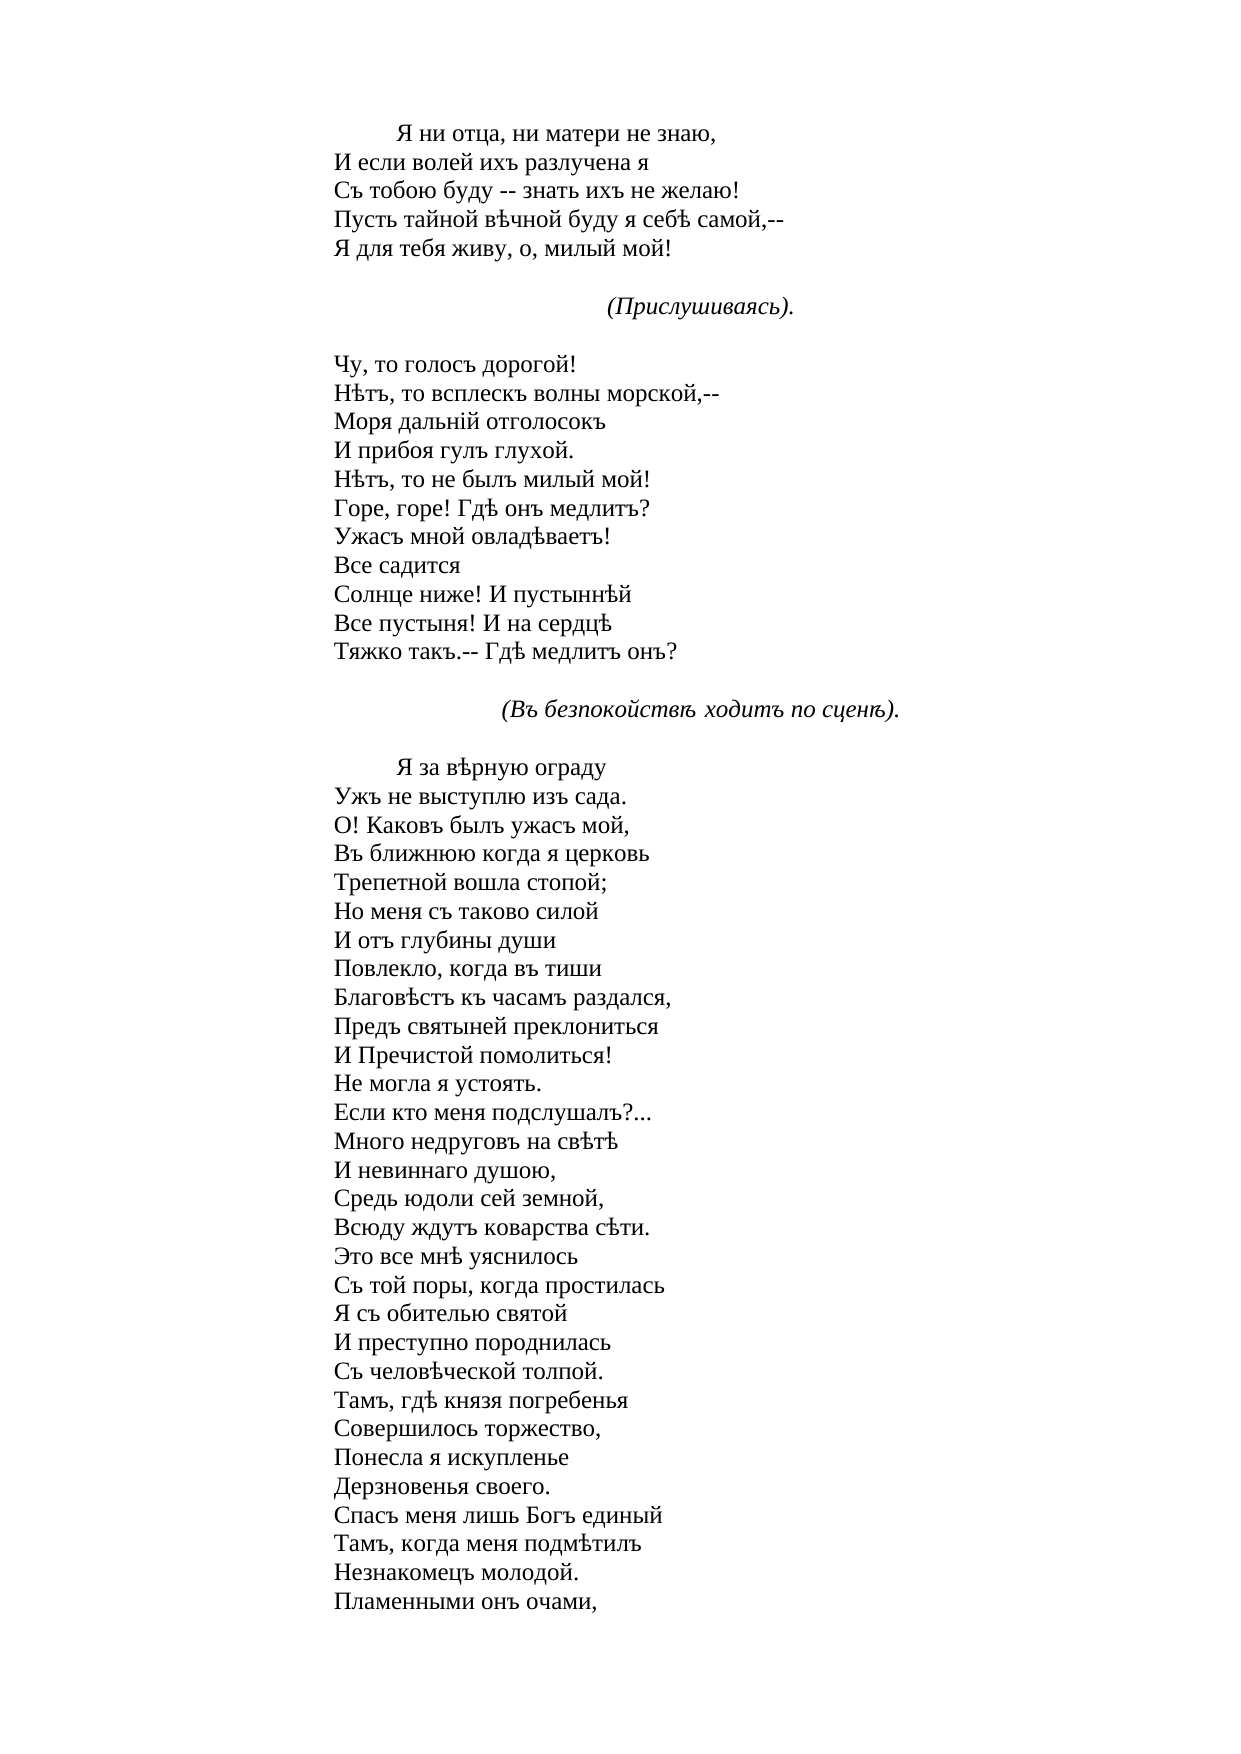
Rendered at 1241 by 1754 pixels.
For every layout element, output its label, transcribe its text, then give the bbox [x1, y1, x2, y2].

text Всюду ждутъ коварства сѣти. [252, 1212, 1152, 1241]
text Трепетной вошла стопой; [252, 867, 1152, 896]
text Солнце ниже! И пустыннѣй [252, 579, 1152, 608]
text Ужъ не выступлю изъ сада. [252, 781, 1152, 810]
text И прибоя гулъ глухой. [252, 435, 1152, 464]
text Пламенными онъ очами, [252, 1586, 1152, 1615]
text (Прислушиваясь). [252, 291, 1152, 320]
text И Пречистой помолиться! [252, 1040, 1152, 1068]
text Все пустыня! И на сердцѣ [252, 608, 1152, 636]
text Совершилось торжество, [252, 1413, 1152, 1442]
text Понесла я искупленье [252, 1442, 1152, 1471]
text О! Каковъ былъ ужасъ мой, [252, 810, 1152, 838]
text И отъ глубины души [252, 925, 1152, 953]
text Предъ святыней преклониться [252, 1011, 1152, 1040]
text Тамъ, гдѣ князя погребенья [252, 1385, 1152, 1413]
text И если волей ихъ разлучена я [252, 147, 1152, 176]
text И преступно породнилась [252, 1327, 1152, 1356]
text Тяжко такъ.-- Гдѣ медлитъ онъ? [252, 636, 1152, 665]
text Незнакомецъ молодой. [252, 1557, 1152, 1586]
text Если кто меня подслушалъ?... [252, 1097, 1152, 1126]
text Горе, горе! Гдѣ онъ медлитъ? [252, 493, 1152, 521]
text Съ человѣческой толпой. [252, 1356, 1152, 1385]
text Но меня съ таково силой [252, 896, 1152, 925]
text (Въ безпокойствѣ ходитъ по сценѣ). [252, 694, 1152, 723]
text Это все мнѣ уяснилось [252, 1241, 1152, 1270]
text Съ той поры, когда простилась [252, 1270, 1152, 1298]
text Дерзновенья своего. [252, 1471, 1152, 1500]
text Нѣтъ, то всплескъ волны морской,-- [252, 378, 1152, 406]
text Ужасъ мной овладѣваетъ! [252, 521, 1152, 550]
text Много недруговъ на свѣтѣ [252, 1126, 1152, 1155]
text Я съ обителью святой [252, 1298, 1152, 1327]
text Съ тобою буду -- знать ихъ не желаю! [252, 176, 1152, 204]
text Моря дальній отголосокъ [252, 406, 1152, 435]
text Нѣтъ, то не былъ милый мой! [252, 464, 1152, 493]
text Пусть тайной вѣчной буду я себѣ самой,-- [252, 204, 1152, 233]
text Я за вѣрную ограду [252, 752, 1152, 781]
text Средь юдоли сей земной, [252, 1183, 1152, 1212]
text Тамъ, когда меня подмѣтилъ [252, 1528, 1152, 1557]
text Въ ближнюю когда я церковь [252, 838, 1152, 867]
text Повлекло, когда въ тиши [252, 953, 1152, 982]
text Чу, то голосъ дорогой! [252, 349, 1152, 378]
text Я ни отца, ни матери не знаю, [252, 118, 1152, 147]
text Все садится [252, 550, 1152, 579]
text И невиннаго душою, [252, 1155, 1152, 1183]
text Не могла я устоять. [252, 1068, 1152, 1097]
text Благовѣстъ къ часамъ раздался, [252, 982, 1152, 1011]
text Спасъ меня лишь Богъ единый [252, 1500, 1152, 1528]
text Я для тебя живу, о, милый мой! [252, 233, 1152, 262]
